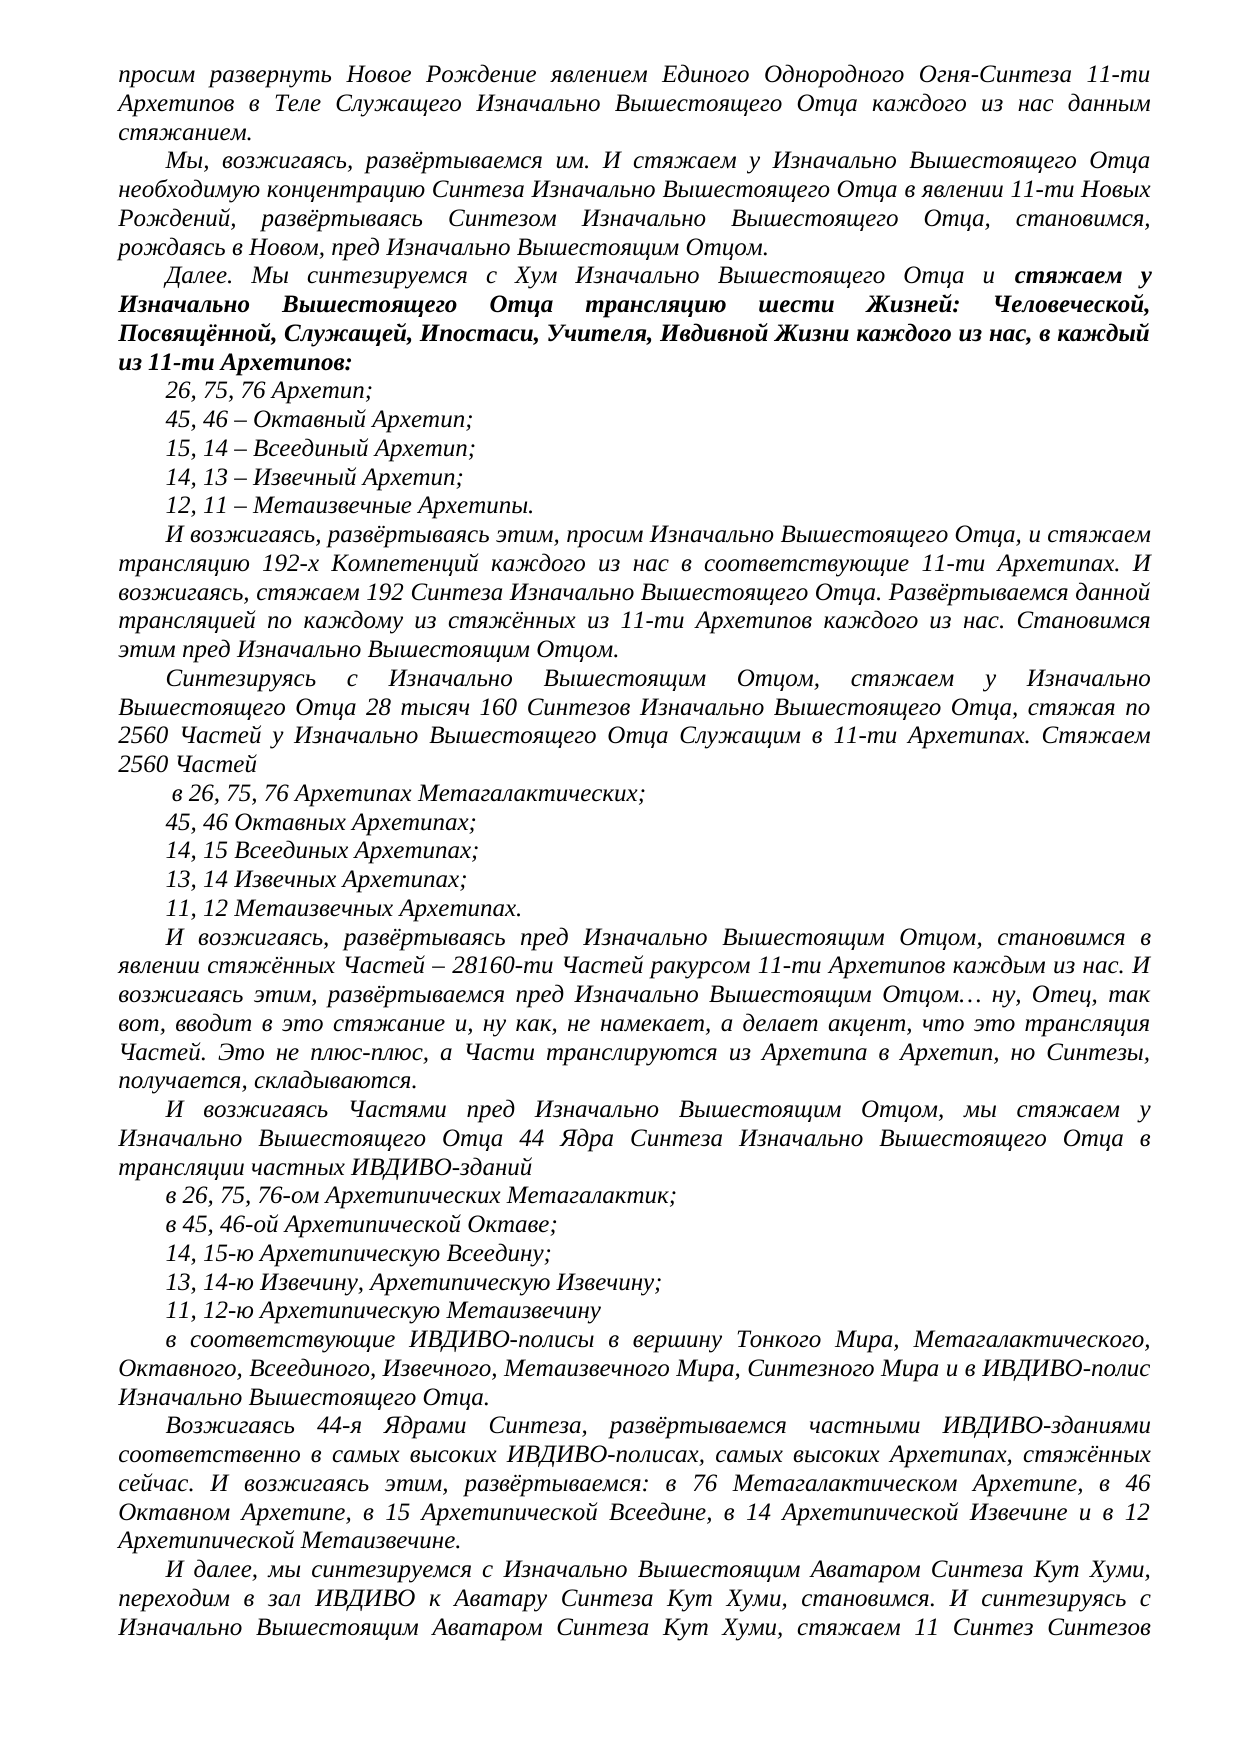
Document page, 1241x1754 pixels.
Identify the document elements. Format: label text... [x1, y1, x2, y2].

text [118, 1554, 1152, 1640]
text в 26, 75, 76 Архетипах Метагалактических; [118, 778, 1152, 807]
text 13, 14 Извечных Архетипах; [118, 864, 1152, 893]
text 13, 14-ю Извечину, Архетипическую Извечину; [118, 1267, 1152, 1295]
text 45, 46 – Октавный Архетип; [118, 404, 1152, 433]
text в соответствующие ИВДИВО-полисы в вершину Тонкого Мира, Метагалактического, Октавного, Всеединого, Извечного, Метаизвечного Мира, Синтезного Мира и в ИВДИВО-полис Изначально Вышестоящего Отца. [118, 1324, 1152, 1410]
text Синтезируясь с Изначально Вышестоящим Отцом, стяжаем у Изначально Вышестоящего Отца 28 тысяч 160 Синтезов Изначально Вышестоящего Отца, стяжая по 2560 Частей у Изначально Вышестоящего Отца Служащим в 11-ти Архетипах. Стяжаем 2560 Частей [118, 663, 1152, 778]
text И возжигаясь, развёртываясь этим, просим Изначально Вышестоящего Отца, и стяжаем трансляцию 192-х Компетенций каждого из нас в соответствующие 11-ти Архетипах. И возжигаясь, стяжаем 192 Синтеза Изначально Вышестоящего Отца. Развёртываемся данной трансляцией по каждому из стяжённых из 11-ти Архетипов каждого из нас. Становимся этим пред Изначально Вышестоящим Отцом. [118, 519, 1152, 663]
text в 26, 75, 76-ом Архетипических Метагалактик; [118, 1180, 1152, 1209]
text Возжигаясь 44-я Ядрами Синтеза, развёртываемся частными ИВДИВО-зданиями соответственно в самых высоких ИВДИВО-полисах, самых высоких Архетипах, стяжённых сейчас. И возжигаясь этим, развёртываемся: в 76 Метагалактическом Архетипе, в 46 Октавном Архетипе, в 15 Архетипической Всеедине, в 14 Архетипической Извечине и в 12 Архетипической Метаизвечине. [118, 1410, 1152, 1554]
text 15, 14 – Всеединый Архетип; [118, 433, 1152, 462]
text 45, 46 Октавных Архетипах; [118, 807, 1152, 835]
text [118, 59, 1152, 145]
text И возжигаясь, развёртываясь пред Изначально Вышестоящим Отцом, становимся в явлении стяжённых Частей – 28160-ти Частей ракурсом 11-ти Архетипов каждым из нас. И возжигаясь этим, развёртываемся пред Изначально Вышестоящим Отцом… ну, Отец, так вот, вводит в это стяжание и, ну как, не намекает, а делает акцент, что это трансляция Частей. Это не плюс-плюс, а Части транслируются из Архетипа в Архетип, но Синтезы, получается, складываются. [118, 922, 1152, 1094]
text 12, 11 – Метаизвечные Архетипы. [118, 490, 1152, 519]
text 14, 13 – Извечный Архетип; [118, 462, 1152, 490]
text Мы, возжигаясь, развёртываемся им. И стяжаем у Изначально Вышестоящего Отца необходимую концентрацию Синтеза Изначально Вышестоящего Отца в явлении 11-ти Новых Рождений, развёртываясь Синтезом Изначально Вышестоящего Отца, становимся, рождаясь в Новом, пред Изначально Вышестоящим Отцом. [118, 145, 1152, 260]
text 11, 12-ю Архетипическую Метаизвечину [118, 1295, 1152, 1324]
text Далее. Мы синтезируемся с Хум Изначально Вышестоящего Отца и стяжаем у Изначально Вышестоящего Отца трансляцию шести Жизней: Человеческой, Посвящённой, Служащей, Ипостаси, Учителя, Ивдивной Жизни каждого из нас, в каждый из 11-ти Архетипов: [118, 260, 1152, 375]
text 14, 15-ю Архетипическую Всеедину; [118, 1238, 1152, 1267]
text 11, 12 Метаизвечных Архетипах. [118, 893, 1152, 922]
text в 45, 46-ой Архетипической Октаве; [118, 1209, 1152, 1238]
text И возжигаясь Частями пред Изначально Вышестоящим Отцом, мы стяжаем у Изначально Вышестоящего Отца 44 Ядра Синтеза Изначально Вышестоящего Отца в трансляции частных ИВДИВО-зданий [118, 1094, 1152, 1180]
text 14, 15 Всеединых Архетипах; [118, 835, 1152, 864]
text 26, 75, 76 Архетип; [118, 375, 1152, 404]
